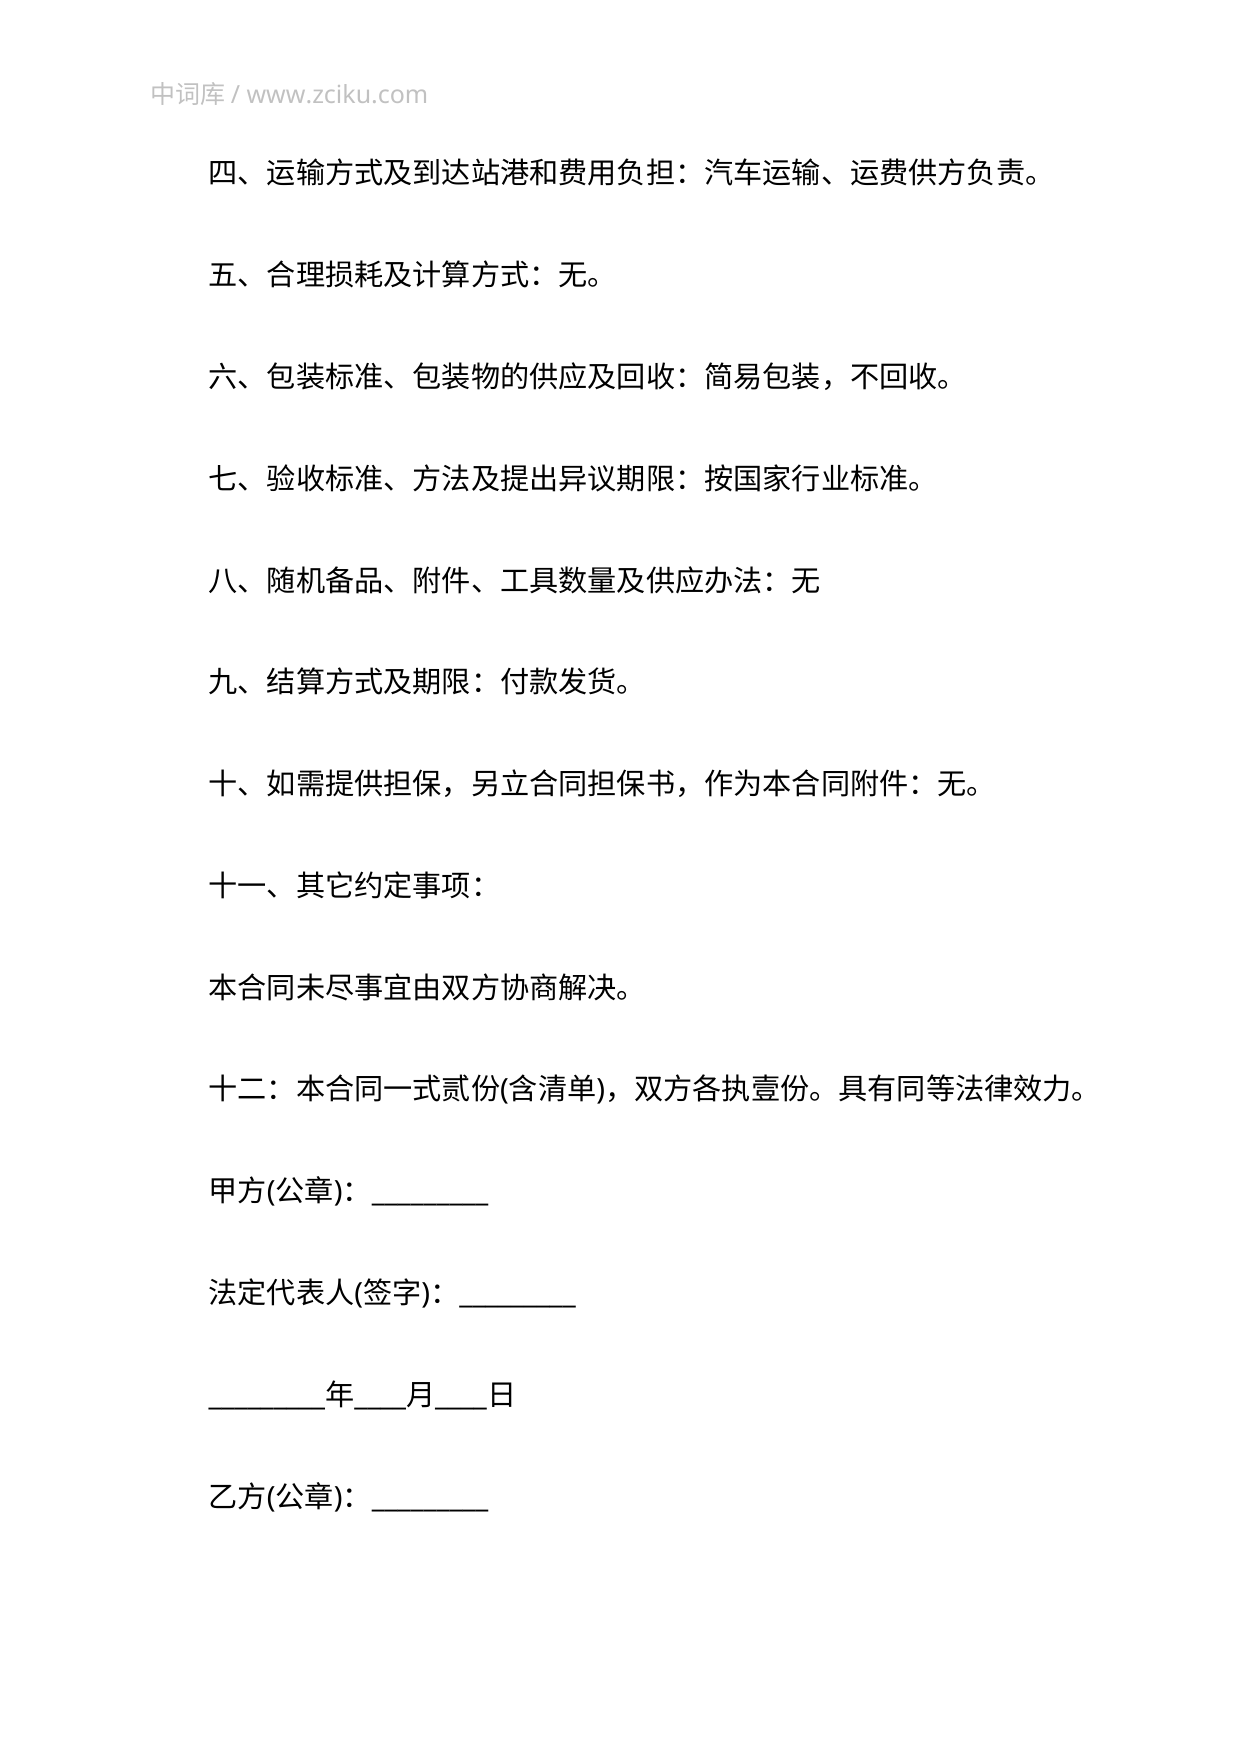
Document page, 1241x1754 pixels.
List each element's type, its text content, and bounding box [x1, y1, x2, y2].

text 乙方(公章)：_________ [150, 1474, 1090, 1516]
text 十二：本合同一式贰份(含清单)，双方各执壹份。具有同等法律效力。 [150, 1066, 1090, 1108]
text 甲方(公章)：_________ [150, 1168, 1090, 1210]
text 十一、其它约定事项： [150, 862, 1090, 905]
text 十、如需提供担保，另立合同担保书，作为本合同附件：无。 [150, 761, 1090, 803]
text 法定代表人(签字)：_________ [150, 1270, 1090, 1312]
text 九、结算方式及期限：付款发货。 [150, 659, 1090, 701]
text 五、合理损耗及计算方式：无。 [150, 252, 1090, 294]
text 八、随机备品、附件、工具数量及供应办法：无 [150, 557, 1090, 599]
text 六、包装标准、包装物的供应及回收：简易包装，不回收。 [150, 353, 1090, 396]
text _________年____月____日 [150, 1372, 1090, 1414]
text 四、运输方式及到达站港和费用负担：汽车运输、运费供方负责。 [150, 150, 1090, 192]
text 本合同未尽事宜由双方协商解决。 [150, 964, 1090, 1006]
text 七、验收标准、方法及提出异议期限：按国家行业标准。 [150, 455, 1090, 498]
